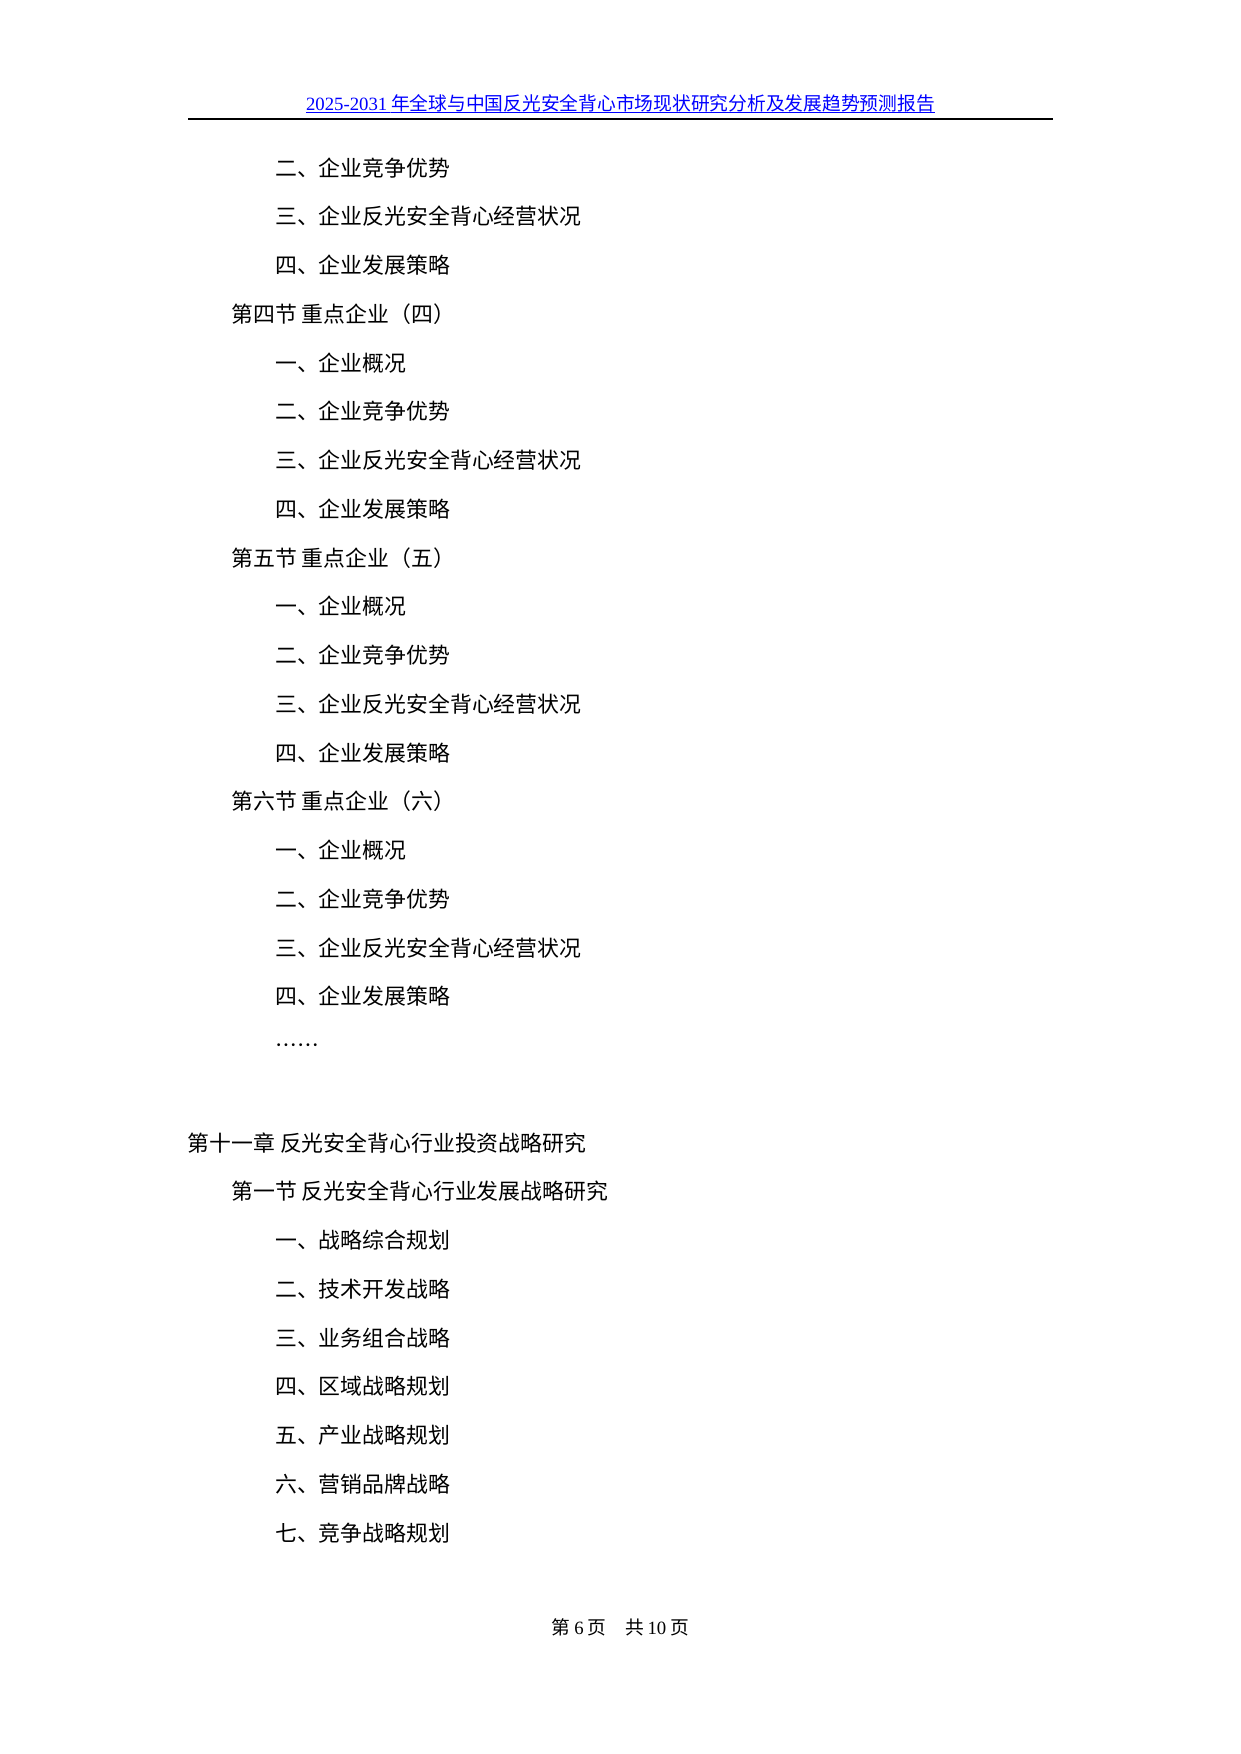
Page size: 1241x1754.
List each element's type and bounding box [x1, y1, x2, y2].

text [187, 150, 1053, 1548]
